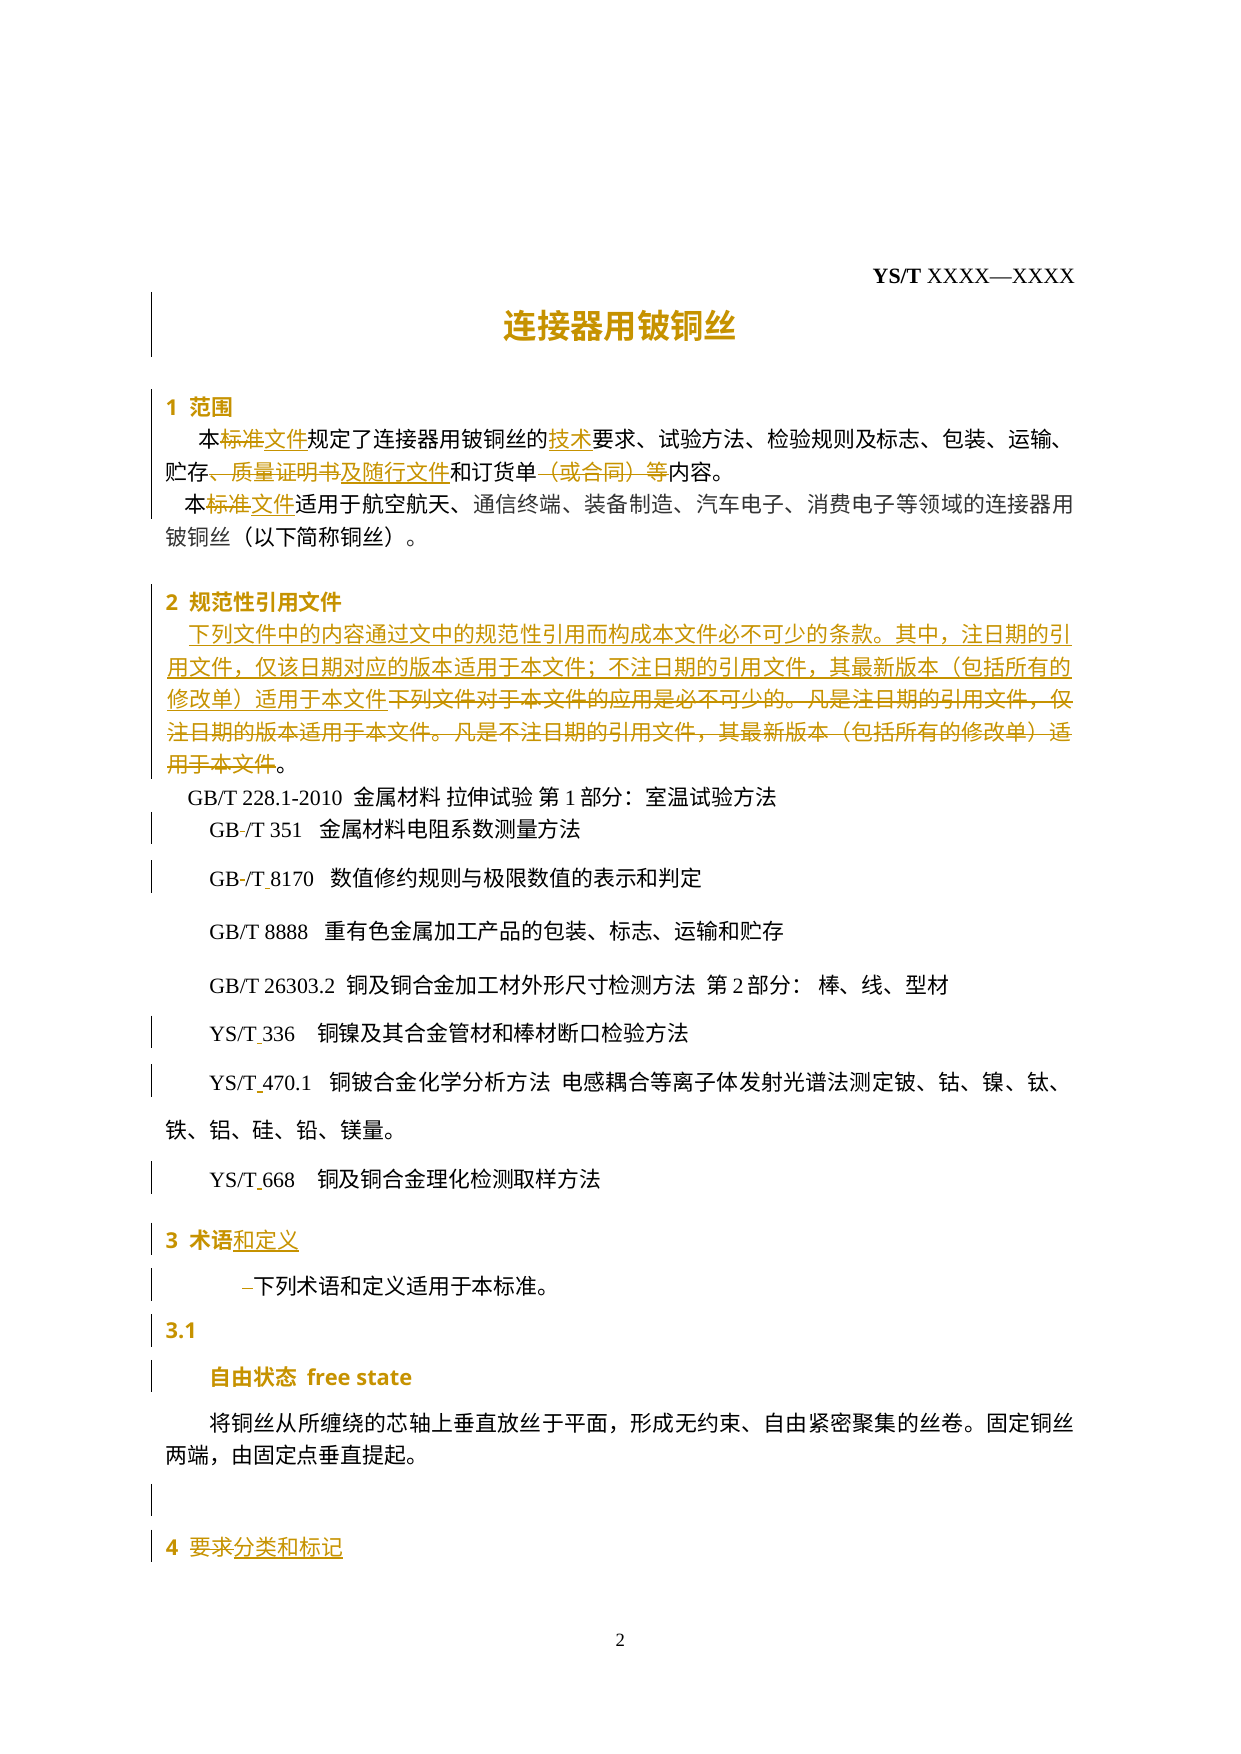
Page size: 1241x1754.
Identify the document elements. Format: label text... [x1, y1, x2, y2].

text 将铜丝从所缠绕的芯轴上垂直放丝于平面，形成无约束、自由紧密聚集的丝卷。固定铜丝两端，由固定点垂直提起。 [165, 1406, 1075, 1471]
text YS/T XXXX—XXXX [165, 259, 1075, 292]
text YS/T668 铜及铜合金理化检测取样方法 [165, 1161, 1075, 1194]
text 2 规范性引用文件 [165, 584, 1075, 617]
text 本适用于航空航天、通信终端、装备制造、汽车电子、消费电子等领域的连接器用铍铜丝（以下简称铜丝）。 [165, 487, 1075, 552]
text YS/T470.1 铜铍合金化学分析方法 电感耦合等离子体发射光谱法测定铍、钴、镍、钛、铁、铝、硅、铅、镁量。 [165, 1064, 1075, 1145]
text GB/T 26303.2 铜及铜合金加工材外形尺寸检测方法 第2部分： 棒、线、型材 [165, 967, 1075, 1000]
text 3 术语 [165, 1223, 1075, 1255]
text 。 [165, 617, 1075, 779]
text GB/T 351 金属材料电阻系数测量方法 [165, 812, 1075, 844]
text 3.1 [165, 1314, 1075, 1347]
text GB/T8170 数值修约规则与极限数值的表示和判定 [165, 860, 1075, 893]
text GB/T 8888 重有色金属加工产品的包装、标志、运输和贮存 [165, 914, 1075, 946]
text 本规定了连接器用铍铜丝的要求、试验方法、检验规则及标志、包装、运输、贮存和订货单内容。 [165, 422, 1075, 487]
text 下列术语和定义适用于本标准。 [165, 1268, 1075, 1301]
text 自由状态 free state [165, 1360, 1075, 1392]
text 1 范围 [165, 389, 1075, 422]
text GB/T 228.1-2010 金属材料 拉伸试验 第1部分：室温试验方法 [165, 779, 1075, 812]
text 连接器用铍铜丝 [165, 292, 1075, 357]
text 4 [166, 1529, 1075, 1562]
text YS/T336 铜镍及其合金管材和棒材断口检验方法 [165, 1016, 1075, 1048]
